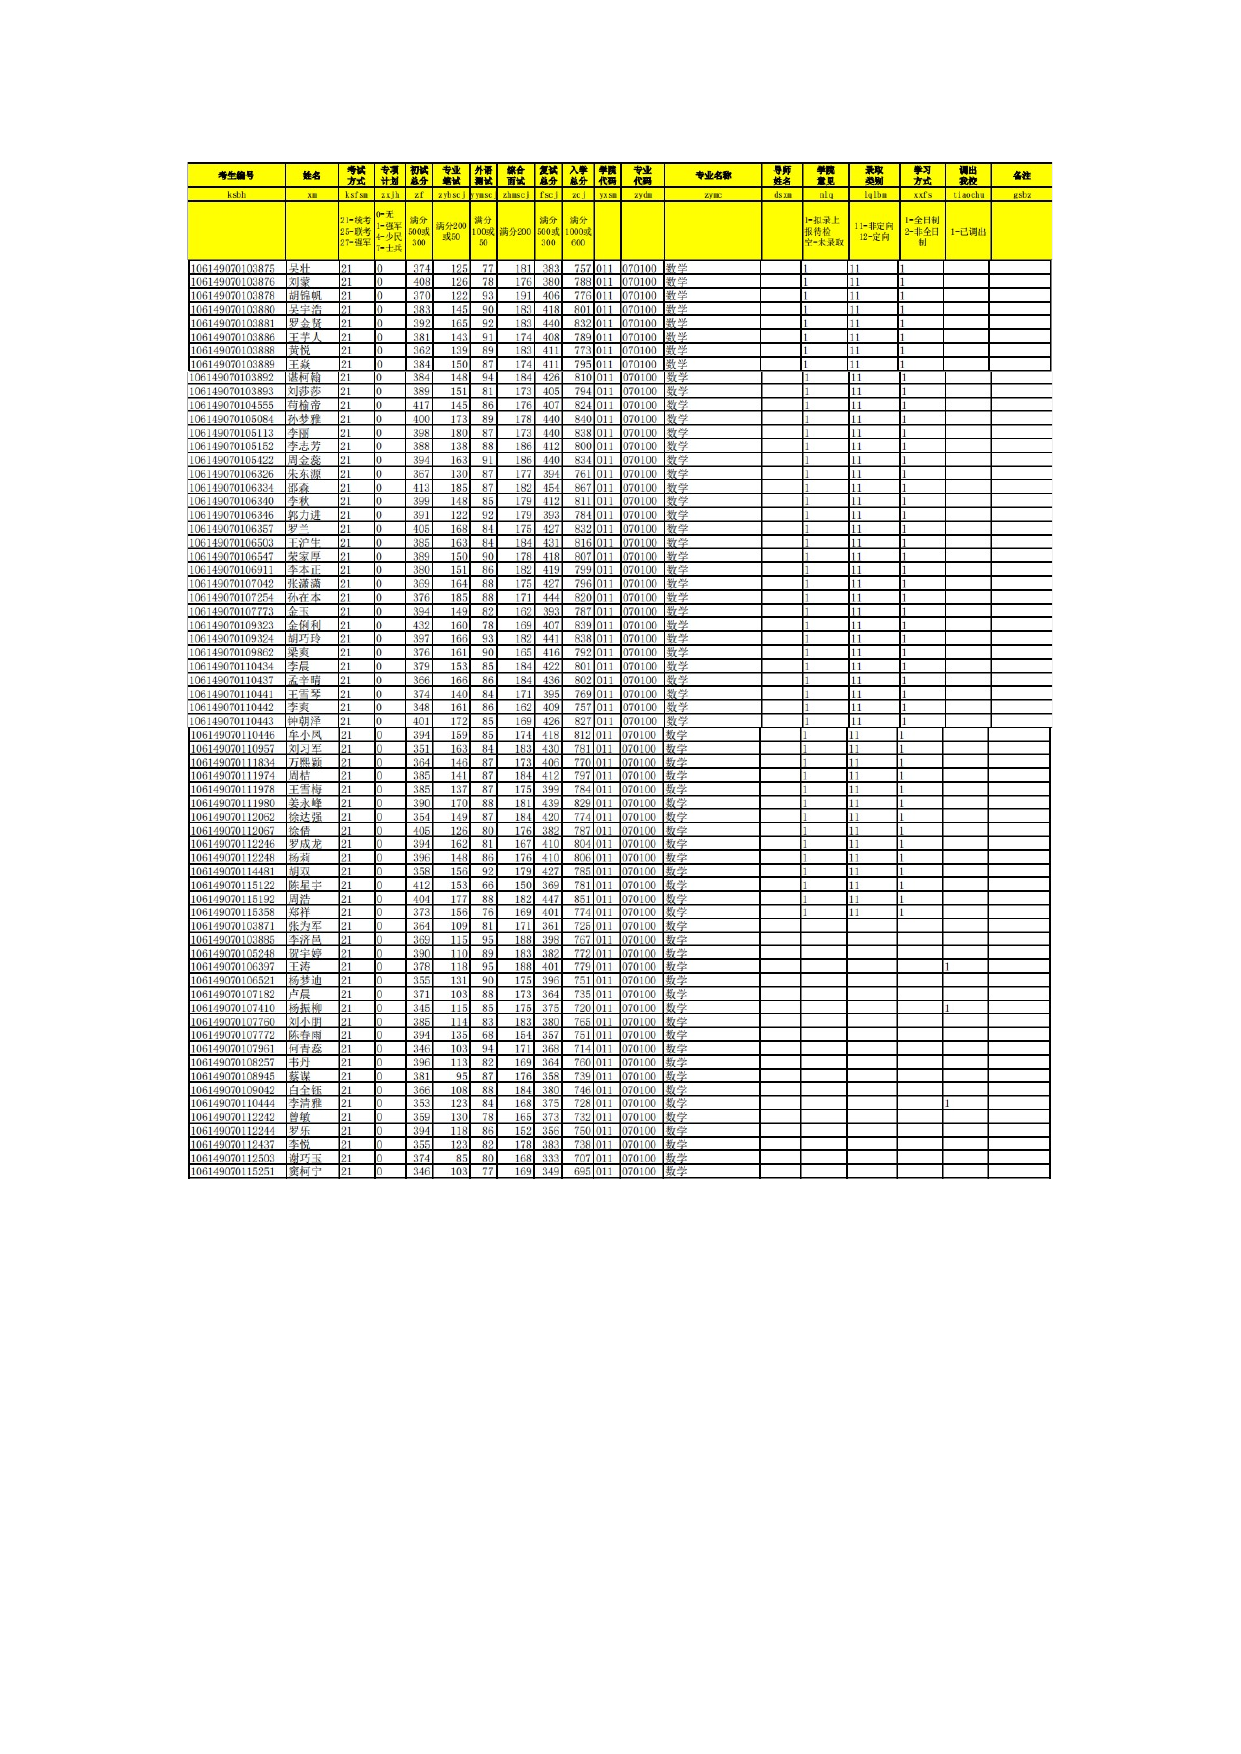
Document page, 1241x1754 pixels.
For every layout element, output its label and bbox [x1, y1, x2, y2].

picture [187, 162, 1053, 1179]
